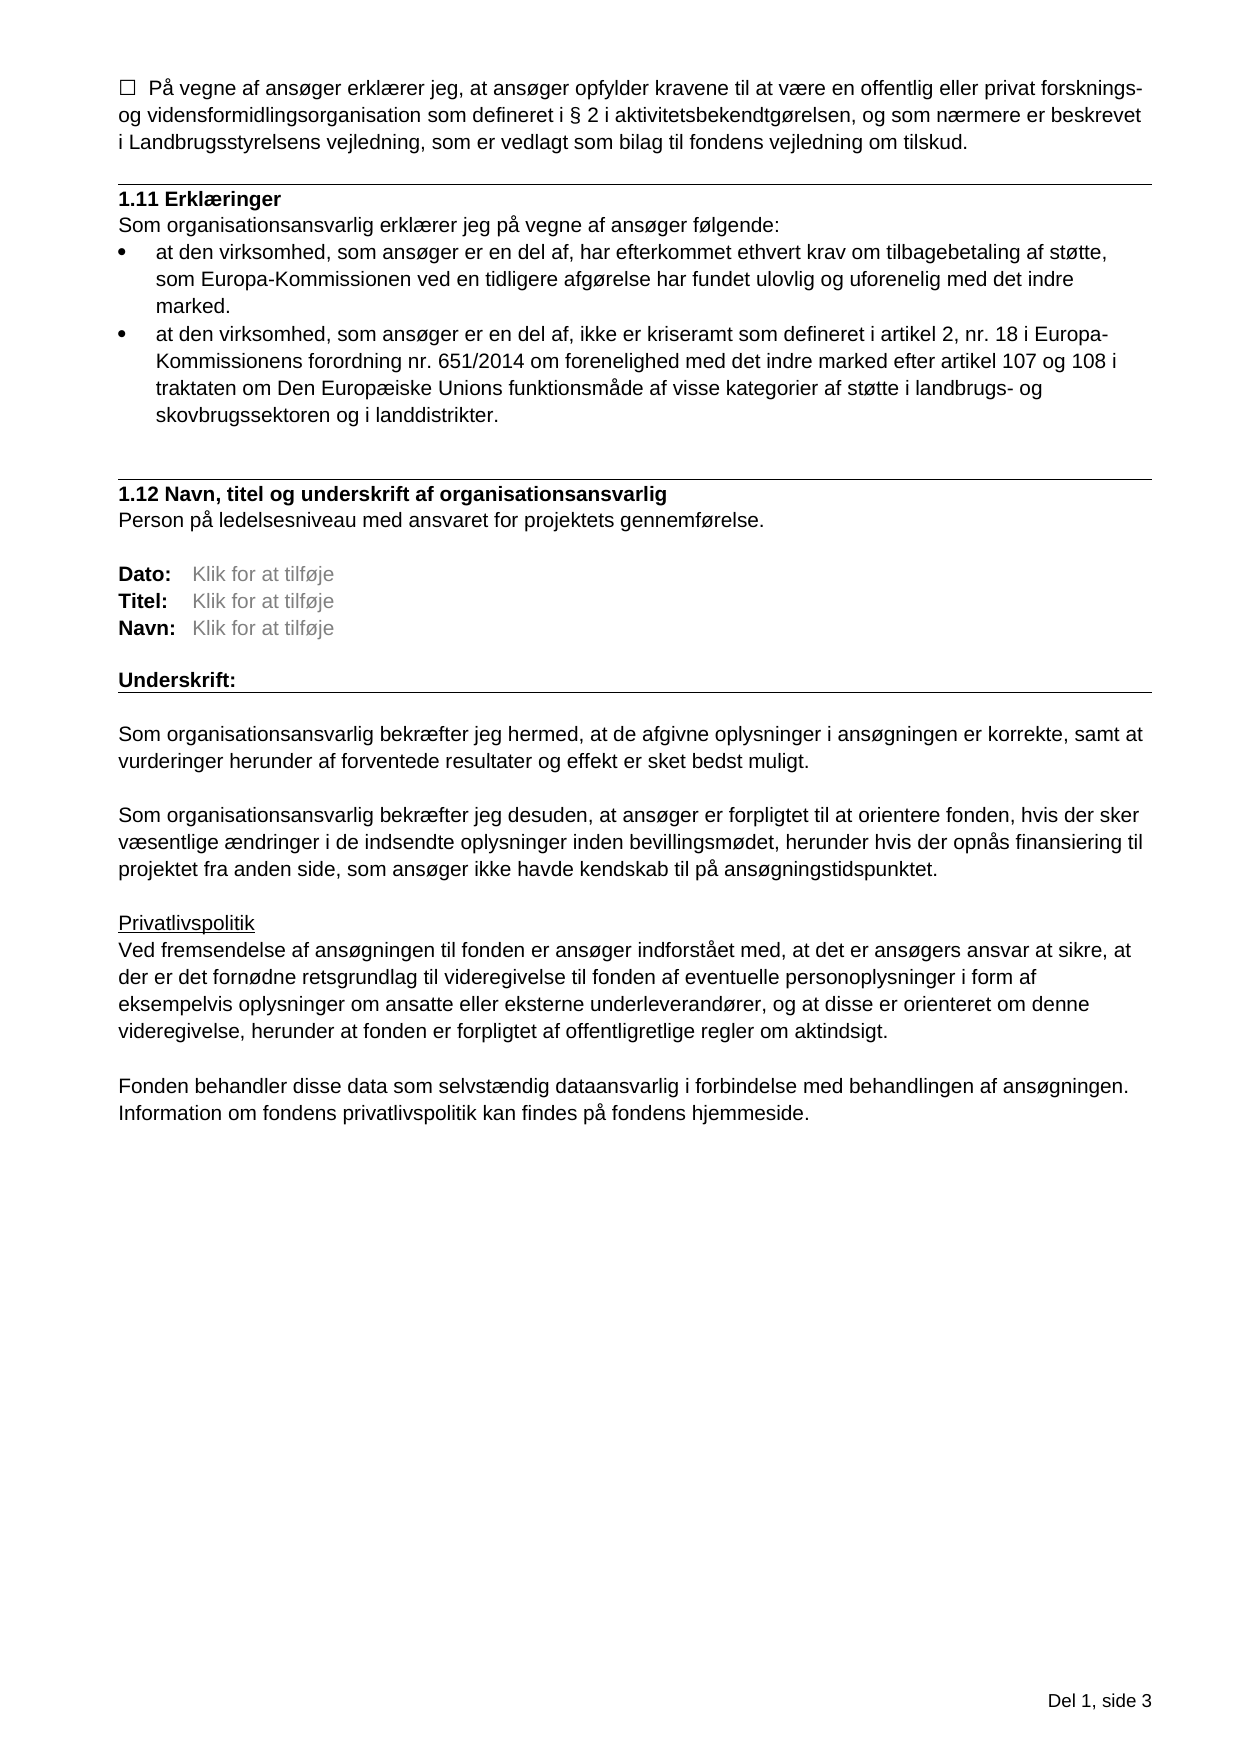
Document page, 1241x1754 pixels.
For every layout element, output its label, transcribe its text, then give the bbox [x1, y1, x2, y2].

text 1.12 Navn, titel og underskrift af organisationsansvarlig [118, 480, 1152, 506]
text Navn: [118, 614, 1152, 641]
text Underskrift: [118, 668, 1152, 692]
text Titel: [118, 587, 1152, 614]
list at den virksomhed, som ansøger er en del af, har efterkommet ethvert krav om tilbagebetaling af støtte, som Europa-Kommissionen ved en tidligere afgørelse har fundet ulovlig og uforenelig med det indre marked. [118, 238, 1152, 319]
text Som organisationsansvarlig bekræfter jeg hermed, at de afgivne oplysninger i ansøgningen er korrekte, samt at vurderinger herunder af forventede resultater og effekt er sket bedst muligt. [118, 719, 1152, 773]
text Dato: [118, 560, 1152, 587]
text Som organisationsansvarlig erklærer jeg på vegne af ansøger følgende: [118, 211, 1152, 238]
text Privatlivspolitik [118, 909, 1152, 936]
text 1.11 Erklæringer [118, 185, 1152, 211]
list at den virksomhed, som ansøger er en del af, ikke er kriseramt som defineret i artikel 2, nr. 18 i Europa-Kommissionens forordning nr. 651/2014 om forenelighed med det indre marked efter artikel 107 og 108 i traktaten om Den Europæiske Unions funktionsmåde af visse kategorier af støtte i landbrugs- og skovbrugssektoren og i landdistrikter. [118, 319, 1152, 428]
text På vegne af ansøger erklærer jeg, at ansøger opfylder kravene til at være en offentlig eller privat forsknings- og vidensformidlingsorganisation som defineret i § 2 i aktivitetsbekendtgørelsen, og som nærmere er beskrevet i Landbrugsstyrelsens vejledning, som er vedlagt som bilag til fondens vejledning om tilskud. [118, 74, 1152, 155]
text Person på ledelsesniveau med ansvaret for projektets gennemførelse. [118, 506, 1152, 533]
text Fonden behandler disse data som selvstændig dataansvarlig i forbindelse med behandlingen af ansøgningen. Information om fondens privatlivspolitik kan findes på fondens hjemmeside. [118, 1071, 1152, 1126]
text Ved fremsendelse af ansøgningen til fonden er ansøger indforstået med, at det er ansøgers ansvar at sikre, at der er det fornødne retsgrundlag til videregivelse til fonden af eventuelle personoplysninger i form af eksempelvis oplysninger om ansatte eller eksterne underleverandører, og at disse er orienteret om denne videregivelse, herunder at fonden er forpligtet af offentligretlige regler om aktindsigt. [118, 936, 1152, 1044]
text Som organisationsansvarlig bekræfter jeg desuden, at ansøger er forpligtet til at orientere fonden, hvis der sker væsentlige ændringer i de indsendte oplysninger inden bevillingsmødet, herunder hvis der opnås finansiering til projektet fra anden side, som ansøger ikke havde kendskab til på ansøgningstidspunktet. [118, 801, 1152, 882]
